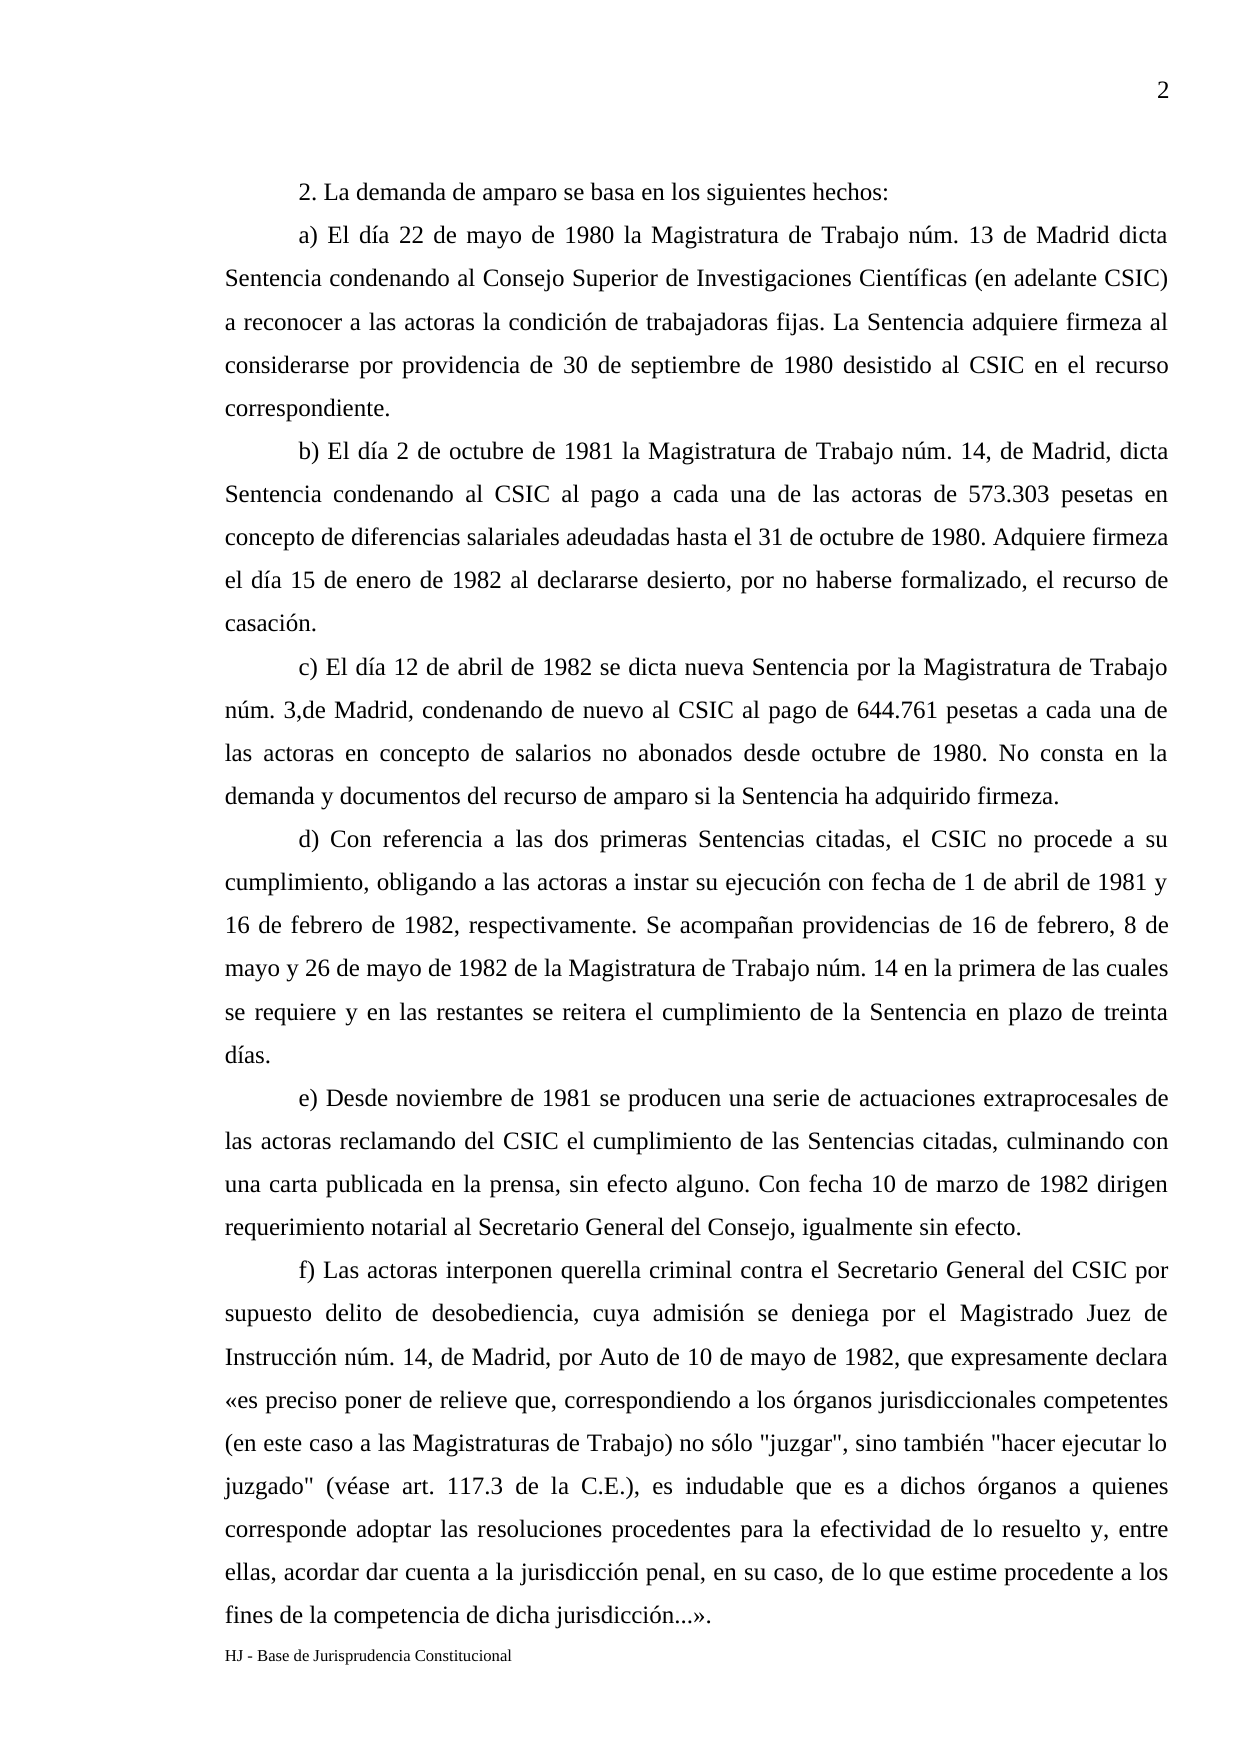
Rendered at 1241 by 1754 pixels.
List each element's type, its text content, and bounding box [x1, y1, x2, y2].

text e) Desde noviembre de 1981 se producen una serie de actuaciones extraprocesales de las actoras reclamando del CSIC el cumplimiento de las Sentencias citadas, culminando con una carta publicada en la prensa, sin efecto alguno. Con fecha 10 de marzo de 1982 dirigen requerimiento notarial al Secretario General del Consejo, igualmente sin efecto. [224, 1083, 1169, 1241]
text f) Las actoras interponen querella criminal contra el Secretario General del CSIC por supuesto delito de desobediencia, cuya admisión se deniega por el Magistrado Juez de Instrucción núm. 14, de Madrid, por Auto de 10 de mayo de 1982, que expresamente declara «es preciso poner de relieve que, correspondiendo a los órganos jurisdiccionales competentes (en este caso a las Magistraturas de Trabajo) no sólo "juzgar", sino también "hacer ejecutar lo juzgado" (véase art. 117.3 de la C.E.), es indudable que es a dichos órganos a quienes corresponde adoptar las resoluciones procedentes para la efectividad de lo resuelto y, entre ellas, acordar dar cuenta a la jurisdicción penal, en su caso, de lo que estime procedente a los fines de la competencia de dicha jurisdicción...». [224, 1255, 1169, 1629]
text d) Con referencia a las dos primeras Sentencias citadas, el CSIC no procede a su cumplimiento, obligando a las actoras a instar su ejecución con fecha de 1 de abril de 1981 y 16 de febrero de 1982, respectivamente. Se acompañan providencias de 16 de febrero, 8 de mayo y 26 de mayo de 1982 de la Magistratura de Trabajo núm. 14 en la primera de las cuales se requiere y en las restantes se reitera el cumplimiento de la Sentencia en plazo de treinta días. [224, 824, 1169, 1068]
text a) El día 22 de mayo de 1980 la Magistratura de Trabajo núm. 13 de Madrid dicta Sentencia condenando al Consejo Superior de Investigaciones Científicas (en adelante CSIC) a reconocer a las actoras la condición de trabajadoras fijas. La Sentencia adquiere firmeza al considerarse por providencia de 30 de septiembre de 1980 desistido al CSIC en el recurso correspondiente. [224, 220, 1169, 422]
text 2. La demanda de amparo se basa en los siguientes hechos: [224, 177, 1169, 206]
text c) El día 12 de abril de 1982 se dicta nueva Sentencia por la Magistratura de Trabajo núm. 3,de Madrid, condenando de nuevo al CSIC al pago de 644.761 pesetas a cada una de las actoras en concepto de salarios no abonados desde octubre de 1980. No consta en la demanda y documentos del recurso de amparo si la Sentencia ha adquirido firmeza. [224, 652, 1169, 810]
text b) El día 2 de octubre de 1981 la Magistratura de Trabajo núm. 14, de Madrid, dicta Sentencia condenando al CSIC al pago a cada una de las actoras de 573.303 pesetas en concepto de diferencias salariales adeudadas hasta el 31 de octubre de 1980. Adquiere firmeza el día 15 de enero de 1982 al declararse desierto, por no haberse formalizado, el recurso de casación. [224, 436, 1169, 637]
